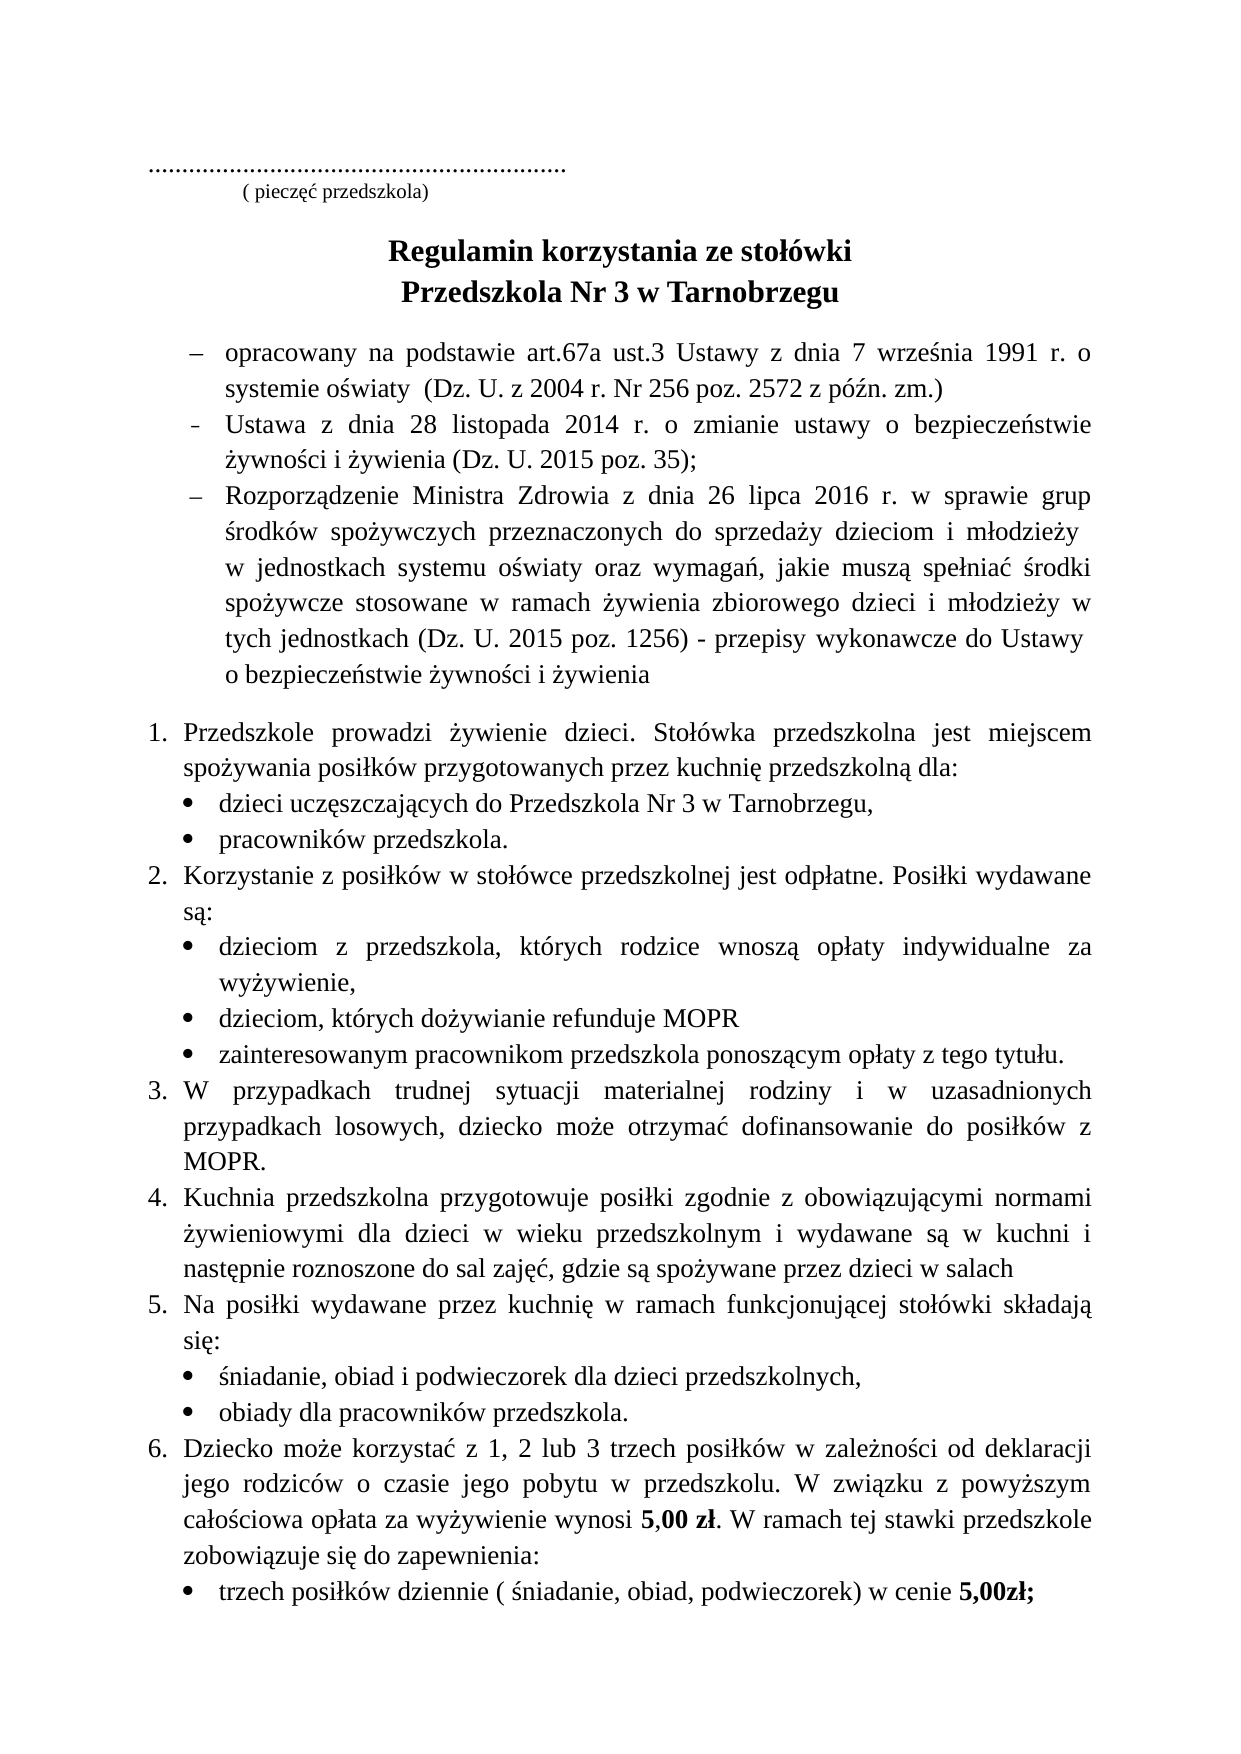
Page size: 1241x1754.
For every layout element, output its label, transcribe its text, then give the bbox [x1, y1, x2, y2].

list dzieciom, których dożywianie refunduje MOPR [183, 1002, 1093, 1033]
subtitle Przedszkola Nr 3 w Tarnobrzegu [148, 273, 1093, 309]
list Korzystanie z posiłków w stołówce przedszkolnej jest odpłatne. Posiłki wydawane są: [148, 859, 1093, 926]
list zainteresowanym pracownikom przedszkola ponoszącym opłaty z tego tytułu. [183, 1038, 1093, 1069]
list dzieci uczęszczających do Przedszkola Nr 3 w Tarnobrzegu, [183, 787, 1093, 818]
list trzech posiłków dziennie ( śniadanie, obiad, podwieczorek) w cenie 5,00zł; [183, 1574, 1093, 1606]
list Rozporządzenie Ministra Zdrowia z dnia 26 lipca 2016 r. w sprawie grup środków spożywczych przeznaczonych do sprzedaży dzieciom i młodzieży w jednostkach systemu oświaty oraz wymagań, jakie muszą spełniać środki spożywcze stosowane w ramach żywienia zbiorowego dzieci i młodzieży w tych jednostkach (Dz. U. 2015 poz. 1256) - przepisy wykonawcze do Ustawy o bezpieczeństwie żywności i żywienia [189, 479, 1093, 689]
list Przedszkole prowadzi żywienie dzieci. Stołówka przedszkolna jest miejscem spożywania posiłków przygotowanych przez kuchnię przedszkolną dla: [148, 716, 1093, 783]
list Na posiłki wydawane przez kuchnię w ramach funkcjonującej stołówki składają się: [148, 1288, 1093, 1355]
list Dziecko może korzystać z 1, 2 lub 3 trzech posiłków w zależności od deklaracji jego rodziców o czasie jego pobytu w przedszkolu. W związku z powyższym całościowa opłata za wyżywienie wynosi 5,00 zł. W ramach tej stawki przedszkole zobowiązuje się do zapewnienia: [148, 1432, 1093, 1570]
list Kuchnia przedszkolna przygotowuje posiłki zgodnie z obowiązującymi normami żywieniowymi dla dzieci w wieku przedszkolnym i wydawane są w kuchni i następnie roznoszone do sal zajęć, gdzie są spożywane przez dzieci w salach [148, 1181, 1093, 1284]
list W przypadkach trudnej sytuacji materialnej rodziny i w uzasadnionych przypadkach losowych, dziecko może otrzymać dofinansowanie do posiłków z MOPR. [148, 1074, 1093, 1177]
list obiady dla pracowników przedszkola. [183, 1396, 1093, 1427]
subtitle Regulamin korzystania ze stołówki [148, 232, 1093, 268]
title .............................................................. [148, 148, 1093, 179]
list Ustawa z dnia 28 listopada 2014 r. o zmianie ustawy o bezpieczeństwie żywności i żywienia (Dz. U. 2015 poz. 35); [189, 408, 1093, 475]
list dzieciom z przedszkola, których rodzice wnoszą opłaty indywidualne za wyżywienie, [183, 931, 1093, 997]
list śniadanie, obiad i podwieczorek dla dzieci przedszkolnych, [183, 1360, 1093, 1391]
subtitle ( pieczęć przedszkola) [148, 179, 1093, 203]
list opracowany na podstawie art.67a ust.3 Ustawy z dnia 7 września 1991 r. o systemie oświaty (Dz. U. z 2004 r. Nr 256 poz. 2572 z późn. zm.) [189, 336, 1093, 403]
list pracowników przedszkola. [183, 823, 1093, 854]
